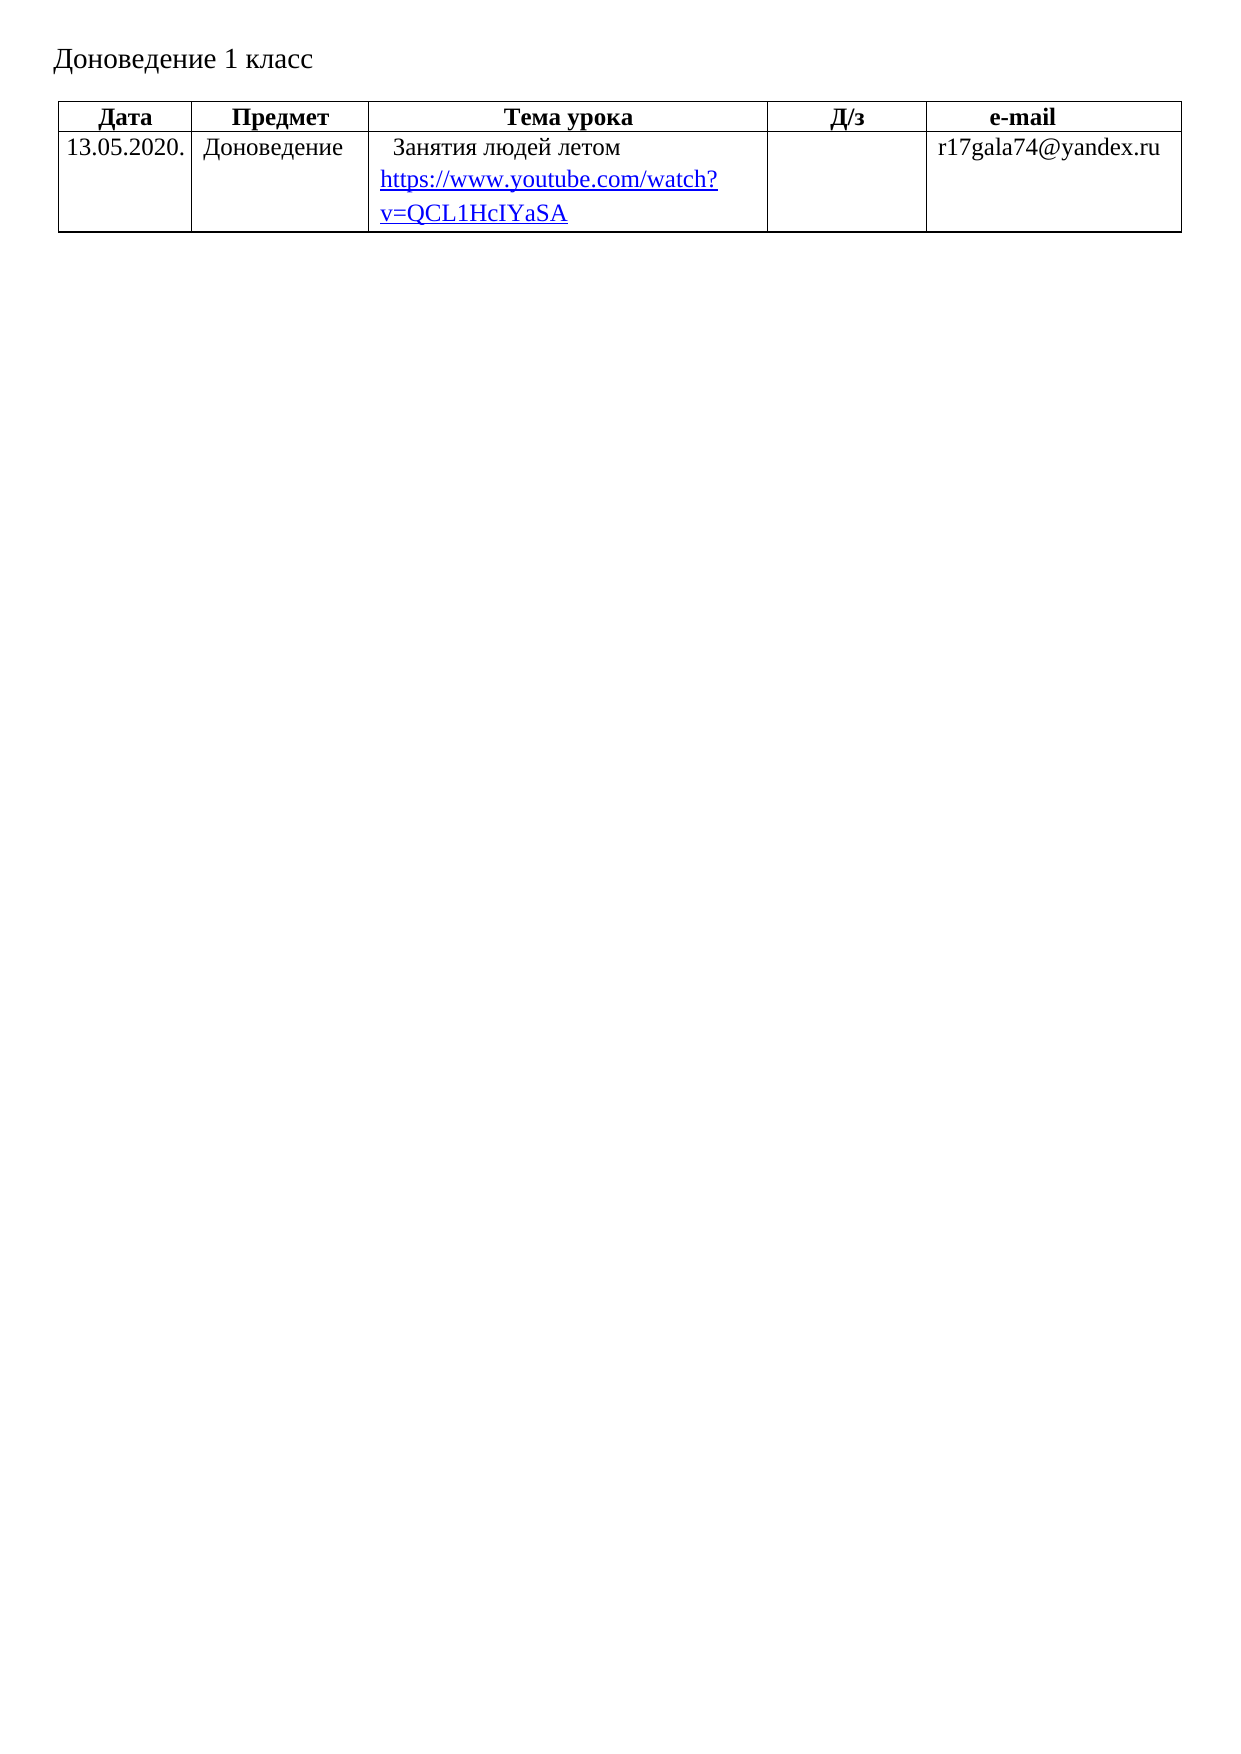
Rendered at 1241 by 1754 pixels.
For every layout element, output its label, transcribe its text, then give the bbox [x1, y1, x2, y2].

table_header Дата [59, 102, 191, 131]
table_cell r17gala74@yandex.ru [927, 132, 1181, 231]
table_cell 13.05.2020. [59, 132, 191, 231]
table_cell Занятия людей летом https://www.youtube.com/watch?v=QCL1HcIYaSA [369, 132, 767, 231]
table_cell [768, 132, 926, 231]
table_header Предмет [192, 102, 368, 131]
table_header Д/з [768, 102, 926, 131]
text Доноведение 1 класс [53, 41, 1187, 75]
table_header e-mail [927, 102, 1181, 131]
table_header Тема урока [369, 102, 767, 131]
table_cell Доноведение [192, 132, 368, 231]
